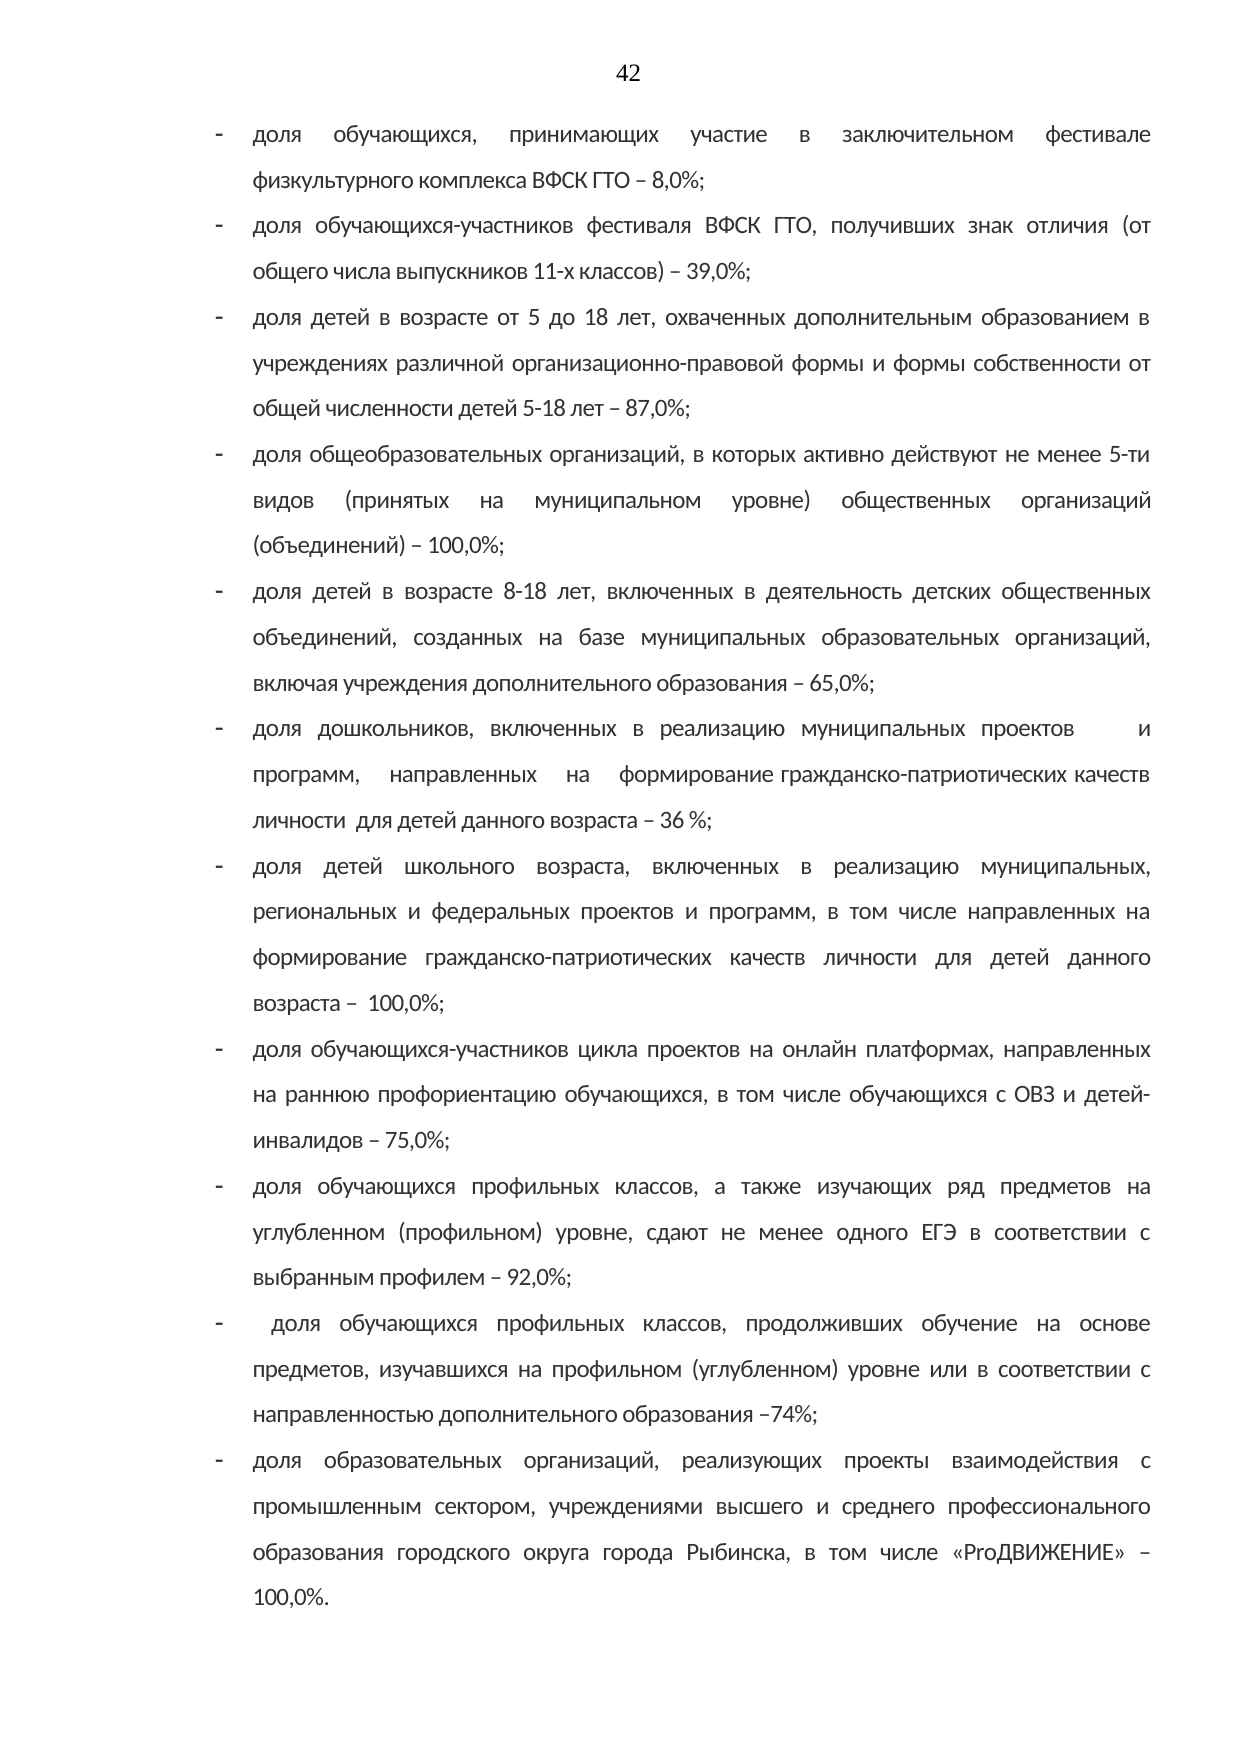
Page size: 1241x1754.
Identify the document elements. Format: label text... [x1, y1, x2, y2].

list доля обучающихся-участников фестиваля ВФСК ГТО, получивших знак отличия (от общего числа выпускников 11-х классов) – 39,0%; [215, 209, 1152, 286]
list доля общеобразовательных организаций, в которых активно действуют не менее 5-ти видов (принятых на муниципальном уровне) общественных организаций (объединений) – 100,0%; [215, 438, 1152, 560]
list доля обучающихся профильных классов, а также изучающих ряд предметов на углубленном (профильном) уровне, сдают не менее одного ЕГЭ в соответствии с выбранным профилем – 92,0%; [215, 1170, 1152, 1292]
list доля обучающихся профильных классов, продолживших обучение на основе предметов, изучавшихся на профильном (углубленном) уровне или в соответствии с направленностью дополнительного образования –74%; [215, 1307, 1152, 1429]
list доля образовательных организаций, реализующих проекты взаимодействия с промышленным сектором, учреждениями высшего и среднего профессионального образования городского округа города Рыбинска, в том числе «ProДВИЖЕНИЕ» – 100,0%. [215, 1444, 1152, 1612]
list доля дошкольников, включенных в реализацию муниципальных проектов и программ, направленных на формирование гражданско-патриотических качеств личности для детей данного возраста – 36 %; [215, 713, 1152, 834]
list доля детей школьного возраста, включенных в реализацию муниципальных, региональных и федеральных проектов и программ, в том числе направленных на формирование гражданско-патриотических качеств личности для детей данного возраста – 100,0%; [215, 850, 1152, 1017]
list доля обучающихся, принимающих участие в заключительном фестивале физкультурного комплекса ВФСК ГТО – 8,0%; [215, 118, 1152, 194]
list доля детей в возрасте 8-18 лет, включенных в деятельность детских общественных объединений, созданных на базе муниципальных образовательных организаций, включая учреждения дополнительного образования – 65,0%; [215, 575, 1152, 697]
list доля обучающихся-участников цикла проектов на онлайн платформах, направленных на раннюю профориентацию обучающихся, в том числе обучающихся с ОВЗ и детей-инвалидов – 75,0%; [215, 1033, 1152, 1155]
list доля детей в возрасте от 5 до 18 лет, охваченных дополнительным образованием в учреждениях различной организационно-правовой формы и формы собственности от общей численности детей 5-18 лет – 87,0%; [215, 301, 1152, 423]
